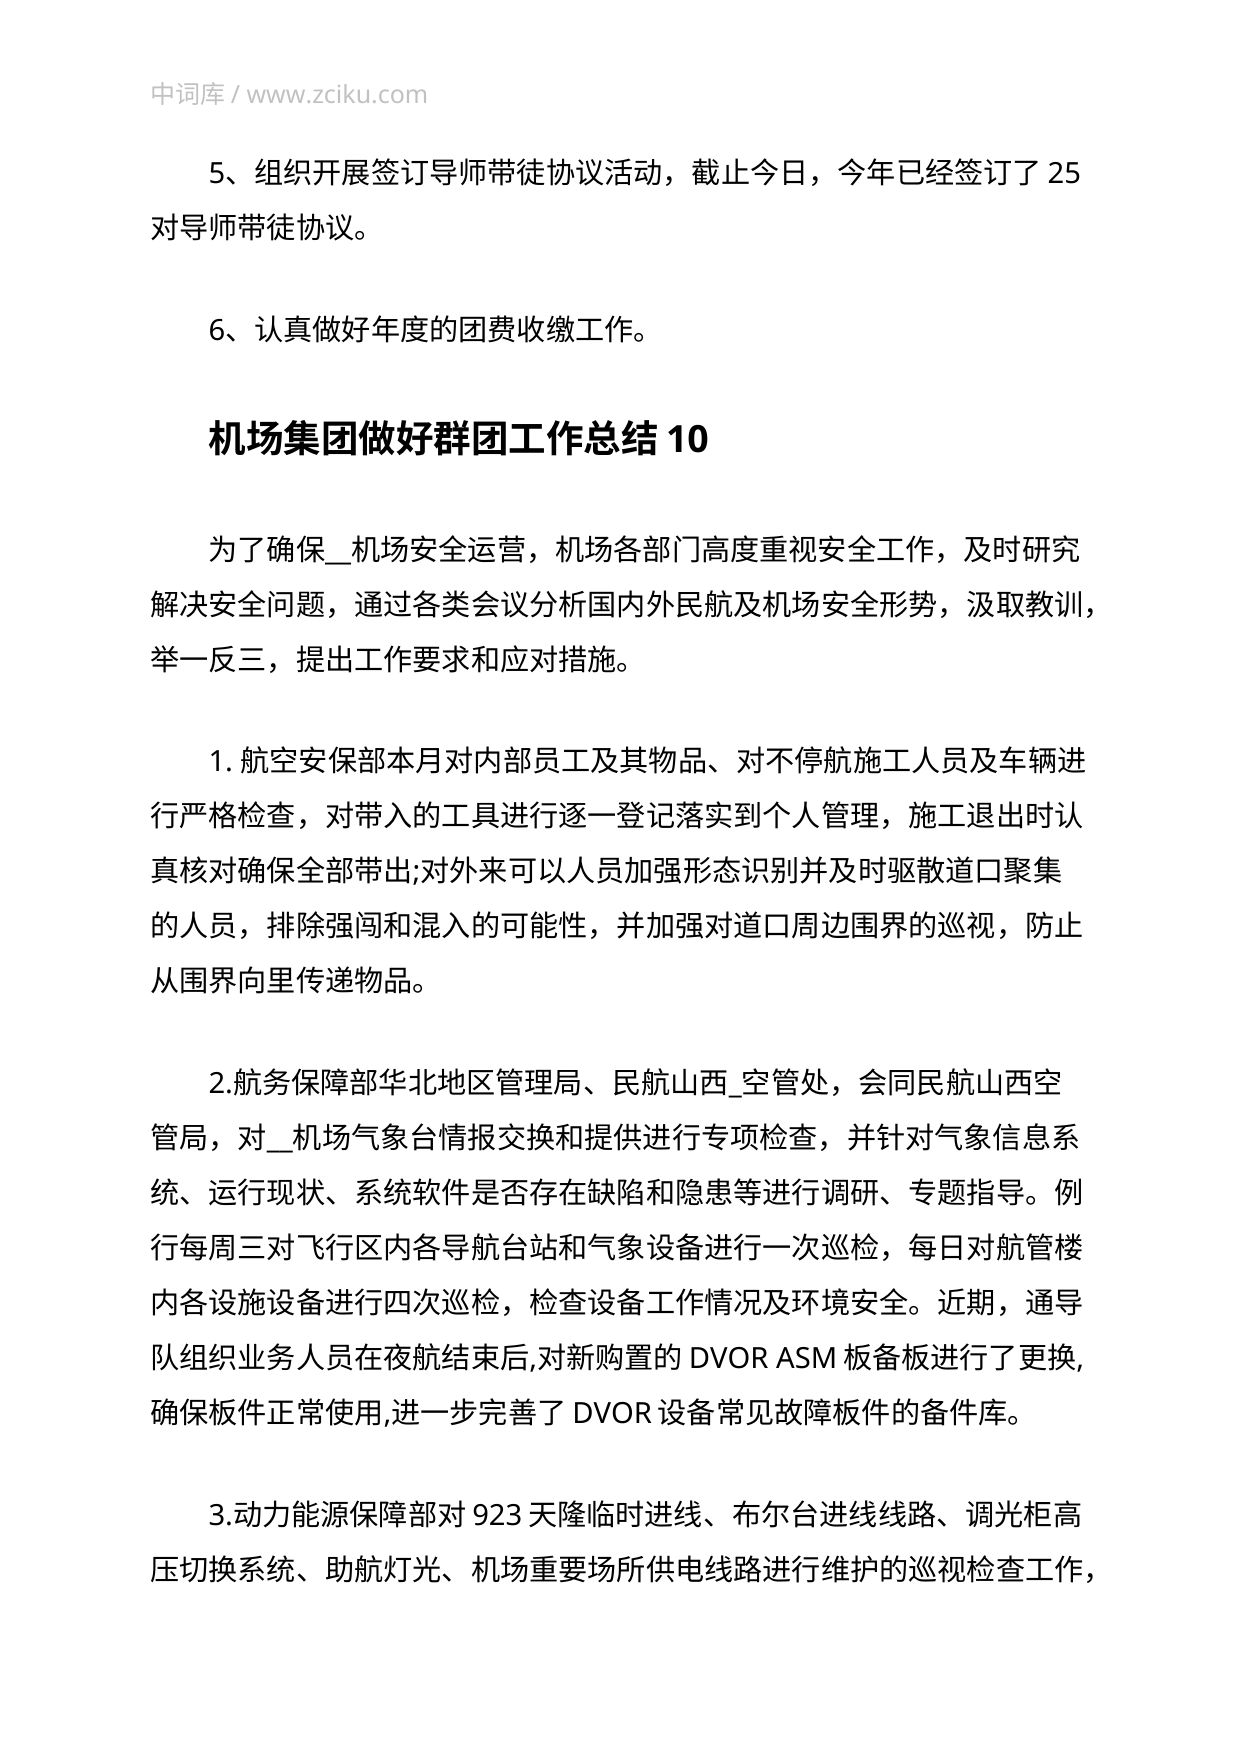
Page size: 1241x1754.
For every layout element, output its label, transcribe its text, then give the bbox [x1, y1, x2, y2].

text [150, 1491, 1090, 1588]
text 为了确保__机场安全运营，机场各部门高度重视安全工作，及时研究解决安全问题，通过各类会议分析国内外民航及机场安全形势，汲取教训，举一反三，提出工作要求和应对措施。 [150, 526, 1090, 678]
text 6、认真做好年度的团费收缴工作。 [150, 307, 1090, 349]
text 5、组织开展签订导师带徒协议活动，截止今日，今年已经签订了25对导师带徒协议。 [150, 150, 1090, 247]
text 1. 航空安保部本月对内部员工及其物品、对不停航施工人员及车辆进行严格检查，对带入的工具进行逐一登记落实到个人管理，施工退出时认真核对确保全部带出;对外来可以人员加强形态识别并及时驱散道口聚集的人员，排除强闯和混入的可能性，并加强对道口周边围界的巡视，防止从围界向里传递物品。 [150, 738, 1090, 1000]
text 2.航务保障部华北地区管理局、民航山西_空管处，会同民航山西空管局，对__机场气象台情报交换和提供进行专项检查，并针对气象信息系统、运行现状、系统软件是否存在缺陷和隐患等进行调研、专题指导。例行每周三对飞行区内各导航台站和气象设备进行一次巡检，每日对航管楼内各设施设备进行四次巡检，检查设备工作情况及环境安全。近期，通导队组织业务人员在夜航结束后,对新购置的DVOR ASM板备板进行了更换,确保板件正常使用,进一步完善了DVOR设备常见故障板件的备件库。 [150, 1059, 1090, 1432]
text 机场集团做好群团工作总结10 [150, 409, 1090, 463]
